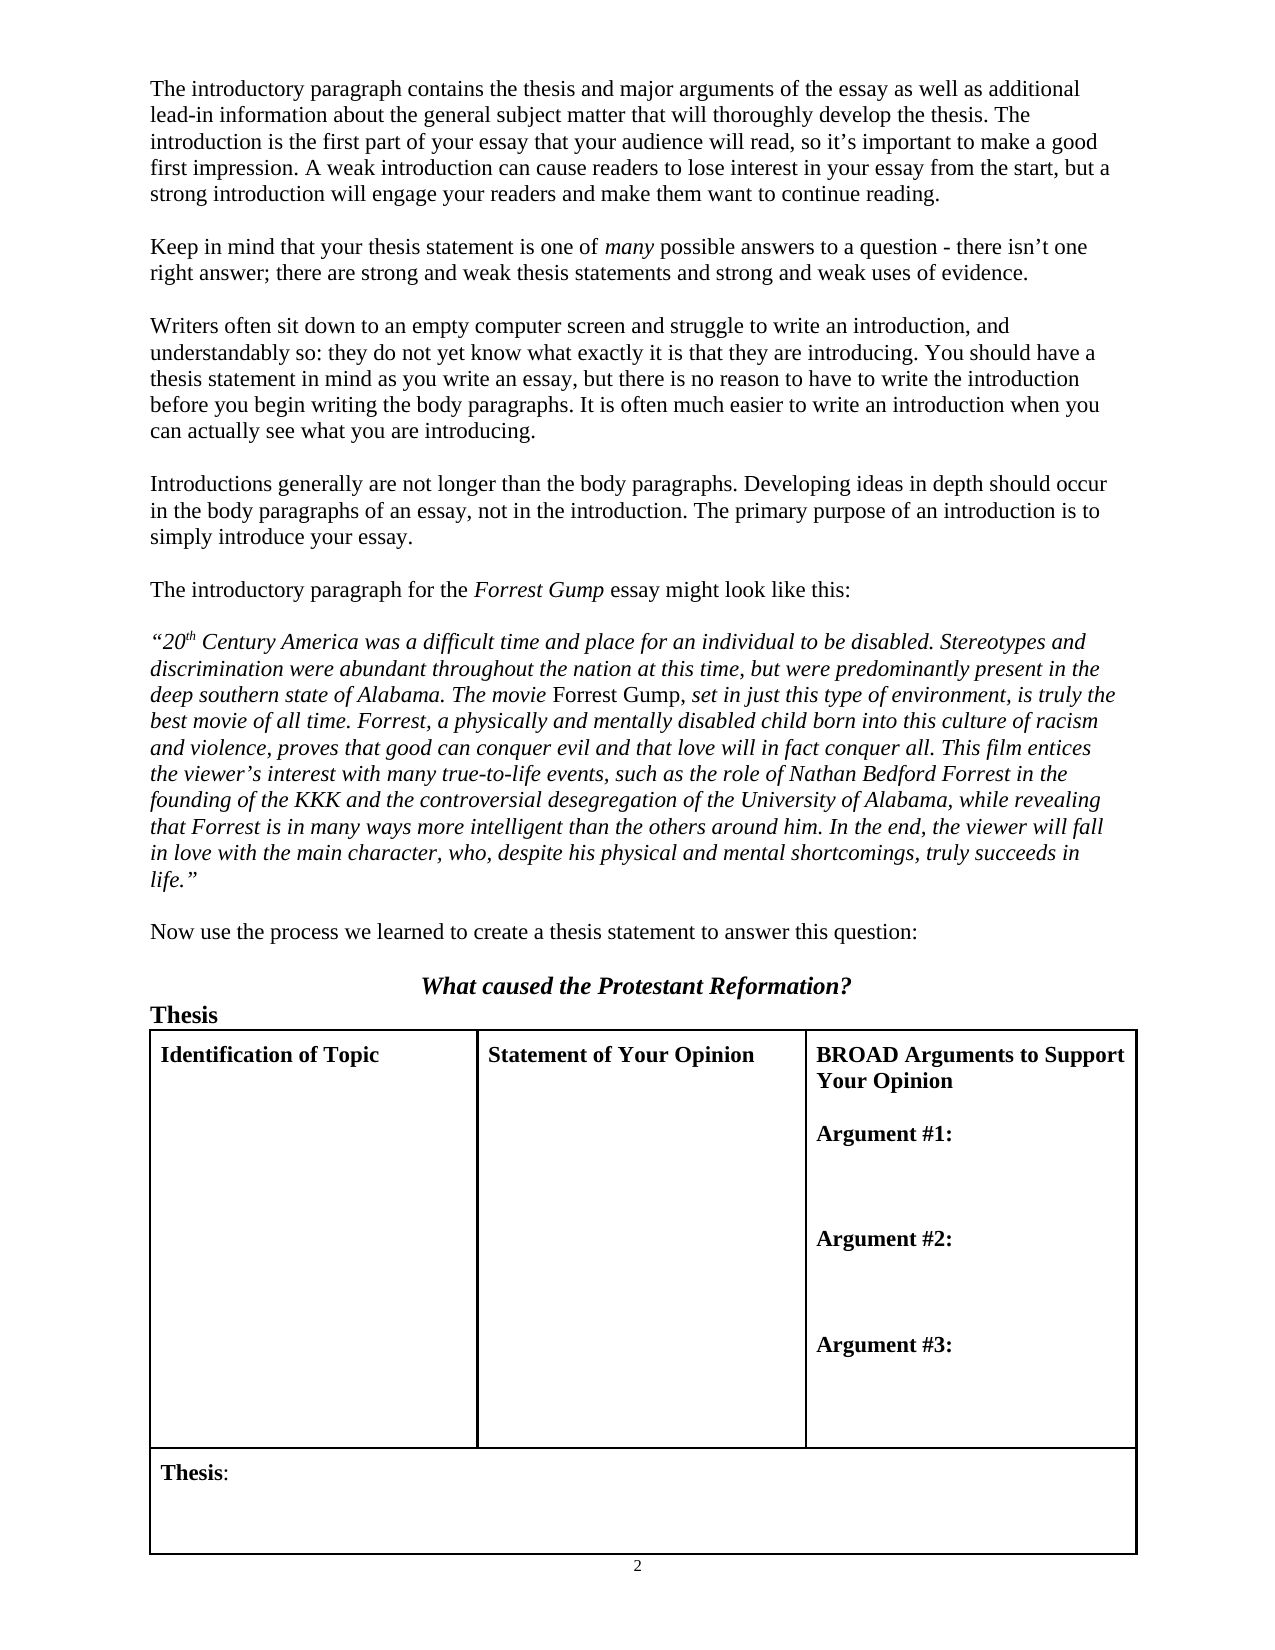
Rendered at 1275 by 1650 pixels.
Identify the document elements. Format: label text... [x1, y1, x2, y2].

text Now use the process we learned to create a thesis statement to answer this question: [150, 918, 1125, 945]
text Keep in mind that your thesis statement is one of many possible answers to a question - there isn’t one right answer; there are strong and weak thesis statements and strong and weak uses of evidence. [150, 233, 1125, 286]
text The introductory paragraph for the Forrest Gump essay might look like this: [150, 576, 1125, 602]
text What caused the Protestant Reformation? [150, 971, 1125, 1000]
table_header BROAD Arguments to Support Your Opinion Argument #1: Argument #2: Argument #3: [807, 1031, 1135, 1447]
text Writers often sit down to an empty computer screen and struggle to write an introduction, and understandably so: they do not yet know what exactly it is that they are introducing. You should have a thesis statement in mind as you write an essay, but there is no reason to have to write the introduction before you begin writing the body paragraphs. It is often much easier to write an introduction when you can actually see what you are introducing. [150, 312, 1125, 444]
text The introductory paragraph contains the thesis and major arguments of the essay as well as additional lead-in information about the general subject matter that will thoroughly develop the thesis. The introduction is the first part of your essay that your audience will read, so it’s important to make a good first impression. A weak introduction can cause readers to lose interest in your essay from the start, but a strong introduction will engage your readers and make them want to continue reading. [150, 75, 1125, 207]
text Thesis [150, 1000, 1125, 1028]
table_cell Thesis: [151, 1449, 1135, 1553]
text Introductions generally are not longer than the body paragraphs. Developing ideas in depth should occur in the body paragraphs of an essay, not in the introduction. The primary purpose of an introduction is to simply introduce your essay. [150, 470, 1125, 549]
table_header Identification of Topic [151, 1031, 476, 1447]
table_header Statement of Your Opinion [479, 1031, 805, 1447]
text “20th Century America was a difficult time and place for an individual to be disabled. Stereotypes and discrimination were abundant throughout the nation at this time, but were predominantly present in the deep southern state of Alabama. The movie Forrest Gump, set in just this type of environment, is truly the best movie of all time. Forrest, a physically and mentally disabled child born into this culture of racism and violence, proves that good can conquer evil and that love will in fact conquer all. This film entices the viewer’s interest with many true-to-life events, such as the role of Nathan Bedford Forrest in the founding of the KKK and the controversial desegregation of the University of Alabama, while revealing that Forrest is in many ways more intelligent than the others around him. In the end, the viewer will fall in love with the main character, who, despite his physical and mental shortcomings, truly succeeds in life.” [150, 628, 1125, 892]
